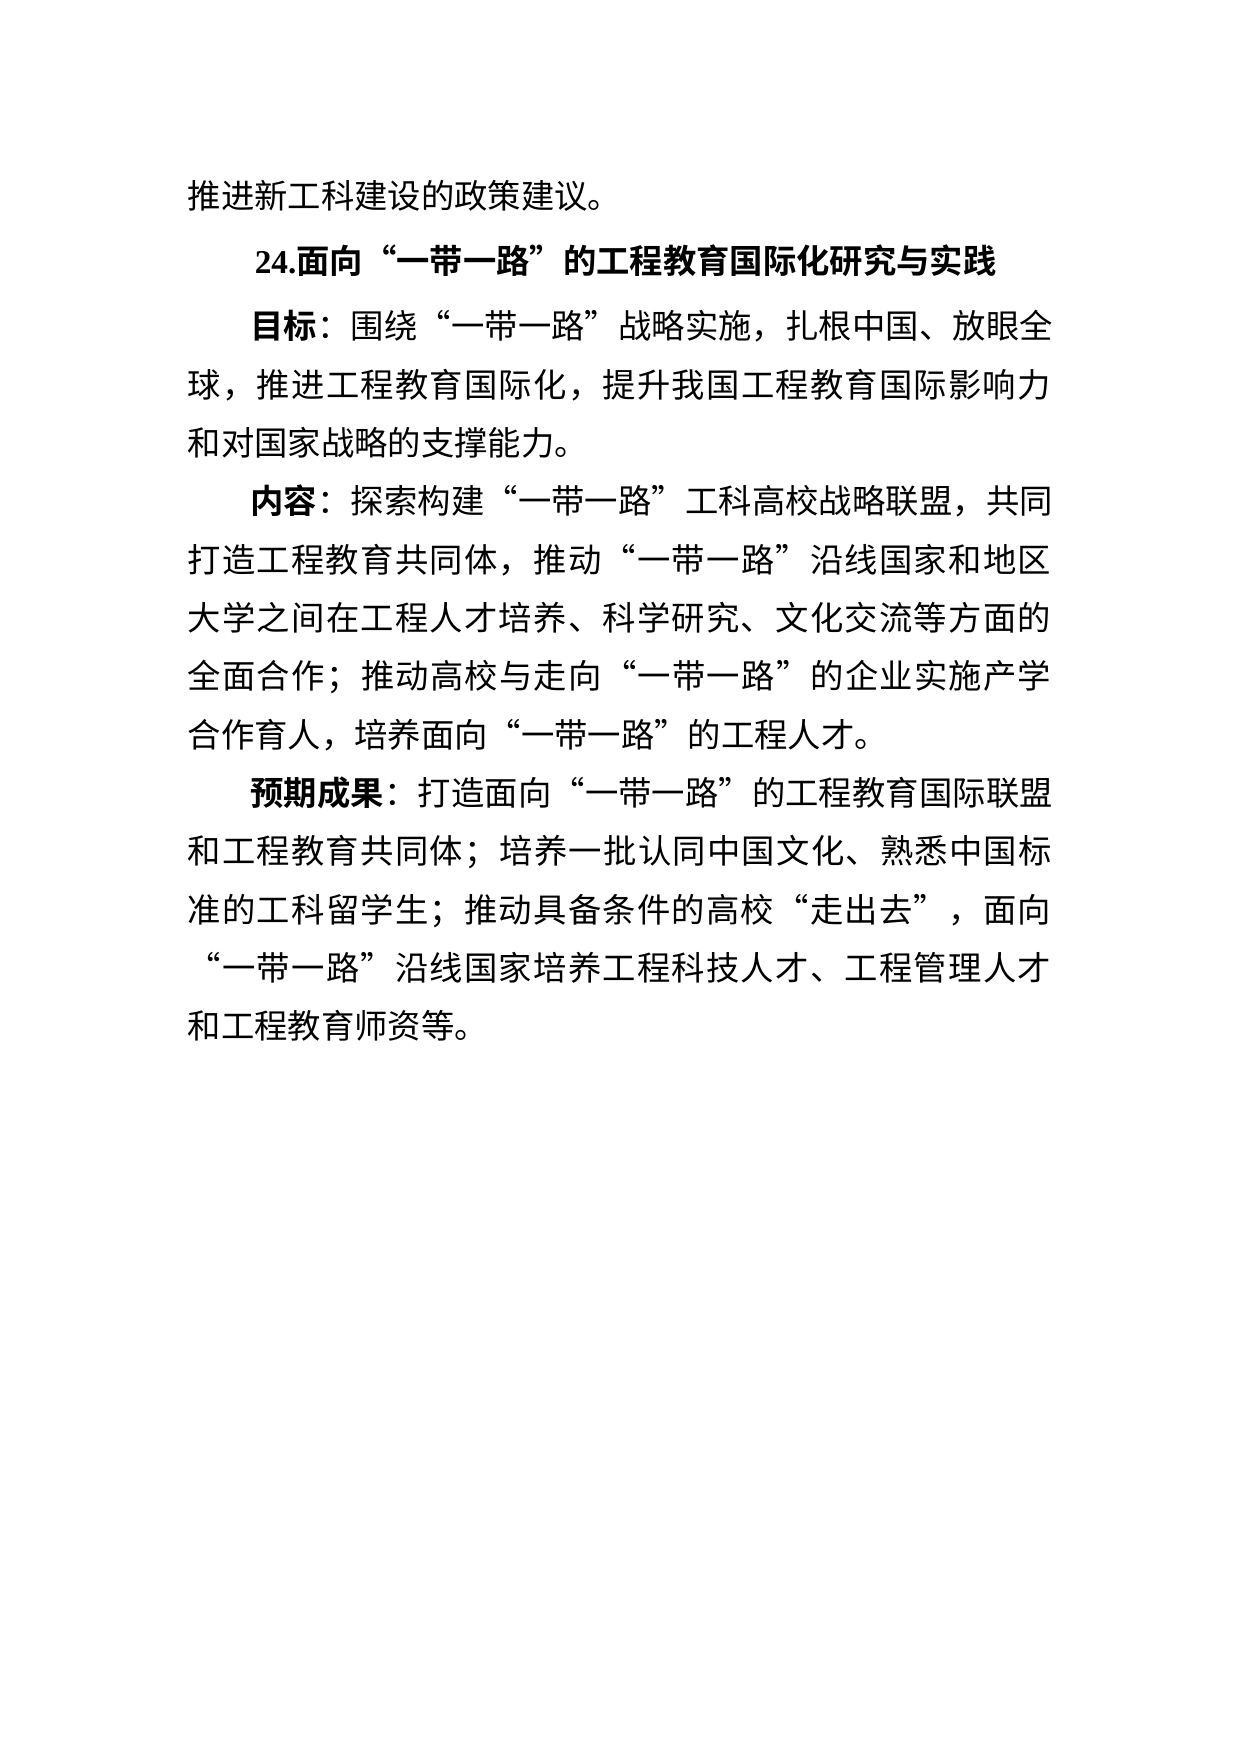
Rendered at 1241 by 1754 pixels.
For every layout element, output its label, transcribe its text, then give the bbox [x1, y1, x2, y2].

text 预期成果：打造面向“一带一路”的工程教育国际联盟和工程教育共同体；培养一批认同中国文化、熟悉中国标准的工科留学生；推动具备条件的高校“走出去”，面向“一带一路”沿线国家培养工程科技人才、工程管理人才和工程教育师资等。 [187, 759, 1053, 1050]
text 内容：探索构建“一带一路”工科高校战略联盟，共同打造工程教育共同体，推动“一带一路”沿线国家和地区大学之间在工程人才培养、科学研究、文化交流等方面的全面合作；推动高校与走向“一带一路”的企业实施产学合作育人，培养面向“一带一路”的工程人才。 [187, 467, 1053, 759]
text 24.面向“一带一路”的工程教育国际化研究与实践 [187, 227, 1053, 292]
text 目标：围绕“一带一路”战略实施，扎根中国、放眼全球，推进工程教育国际化，提升我国工程教育国际影响力和对国家战略的支撑能力。 [187, 292, 1053, 467]
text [187, 162, 1053, 227]
